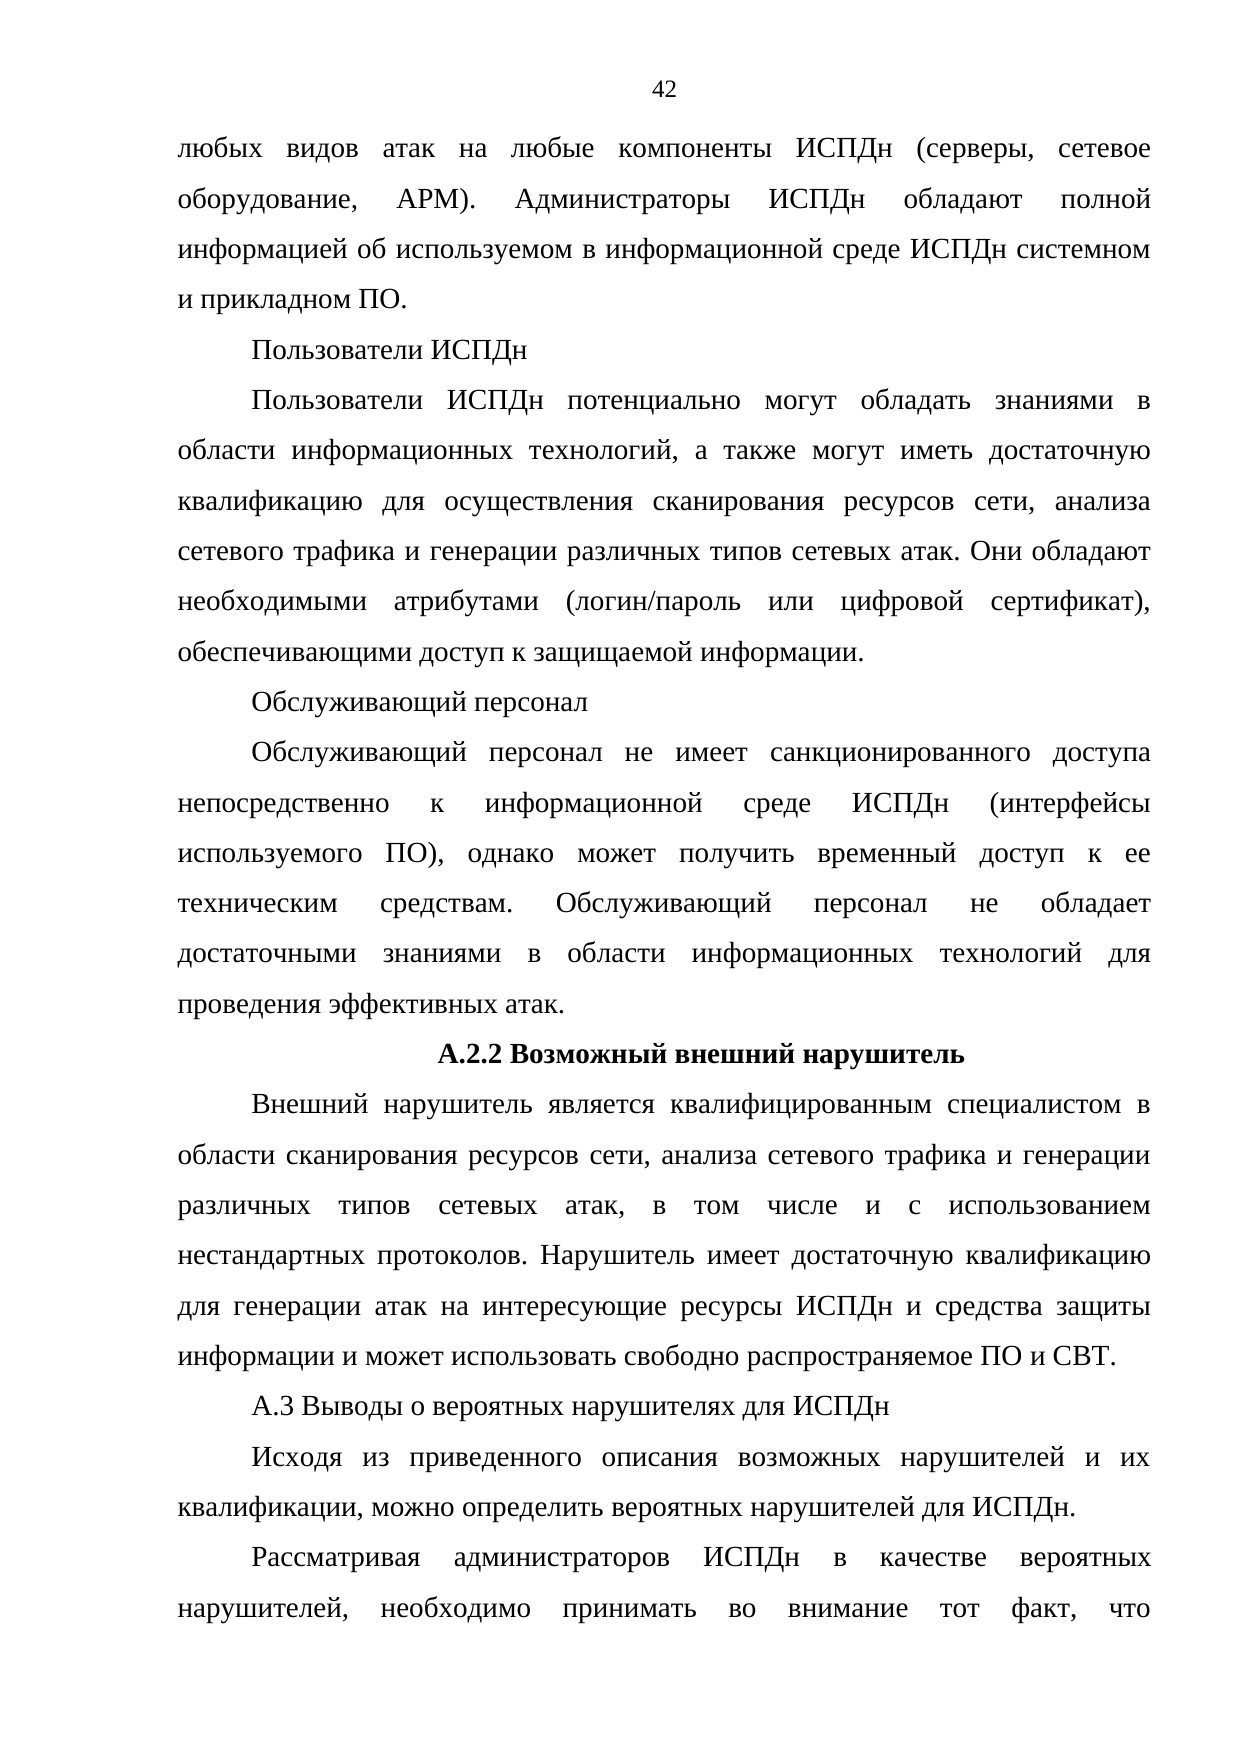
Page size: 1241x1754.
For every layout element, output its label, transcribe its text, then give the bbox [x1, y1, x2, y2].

text Обслуживающий персонал [177, 684, 1152, 718]
text A.2.2 Возможный внешний нарушитель [177, 1036, 1152, 1070]
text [177, 1539, 1152, 1623]
text Пользователи ИСПДн [177, 332, 1152, 365]
text Исходя из приведенного описания возможных нарушителей и их квалификации, можно определить вероятных нарушителей для ИСПДн. [177, 1439, 1152, 1523]
text Внешний нарушитель является квалифицированным специалистом в области сканирования ресурсов сети, анализа сетевого трафика и генерации различных типов сетевых атак, в том числе и с использованием нестандартных протоколов. Нарушитель имеет достаточную квалификацию для генерации атак на интересующие ресурсы ИСПДн и средства защиты информации и может использовать свободно распространяемое ПО и СВТ. [177, 1087, 1152, 1372]
text Обслуживающий персонал не имеет санкционированного доступа непосредственно к информационной среде ИСПДн (интерфейсы используемого ПО), однако может получить временный доступ к ее техническим средствам. Обслуживающий персонал не обладает достаточными знаниями в области информационных технологий для проведения эффективных атак. [177, 734, 1152, 1019]
text A.3 Выводы о вероятных нарушителях для ИСПДн [177, 1388, 1152, 1422]
text Пользователи ИСПДн потенциально могут обладать знаниями в области информационных технологий, а также могут иметь достаточную квалификацию для осуществления сканирования ресурсов сети, анализа сетевого трафика и генерации различных типов сетевых атак. Они обладают необходимыми атрибутами (логин/пароль или цифровой сертификат), обеспечивающими доступ к защищаемой информации. [177, 382, 1152, 667]
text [177, 131, 1152, 315]
